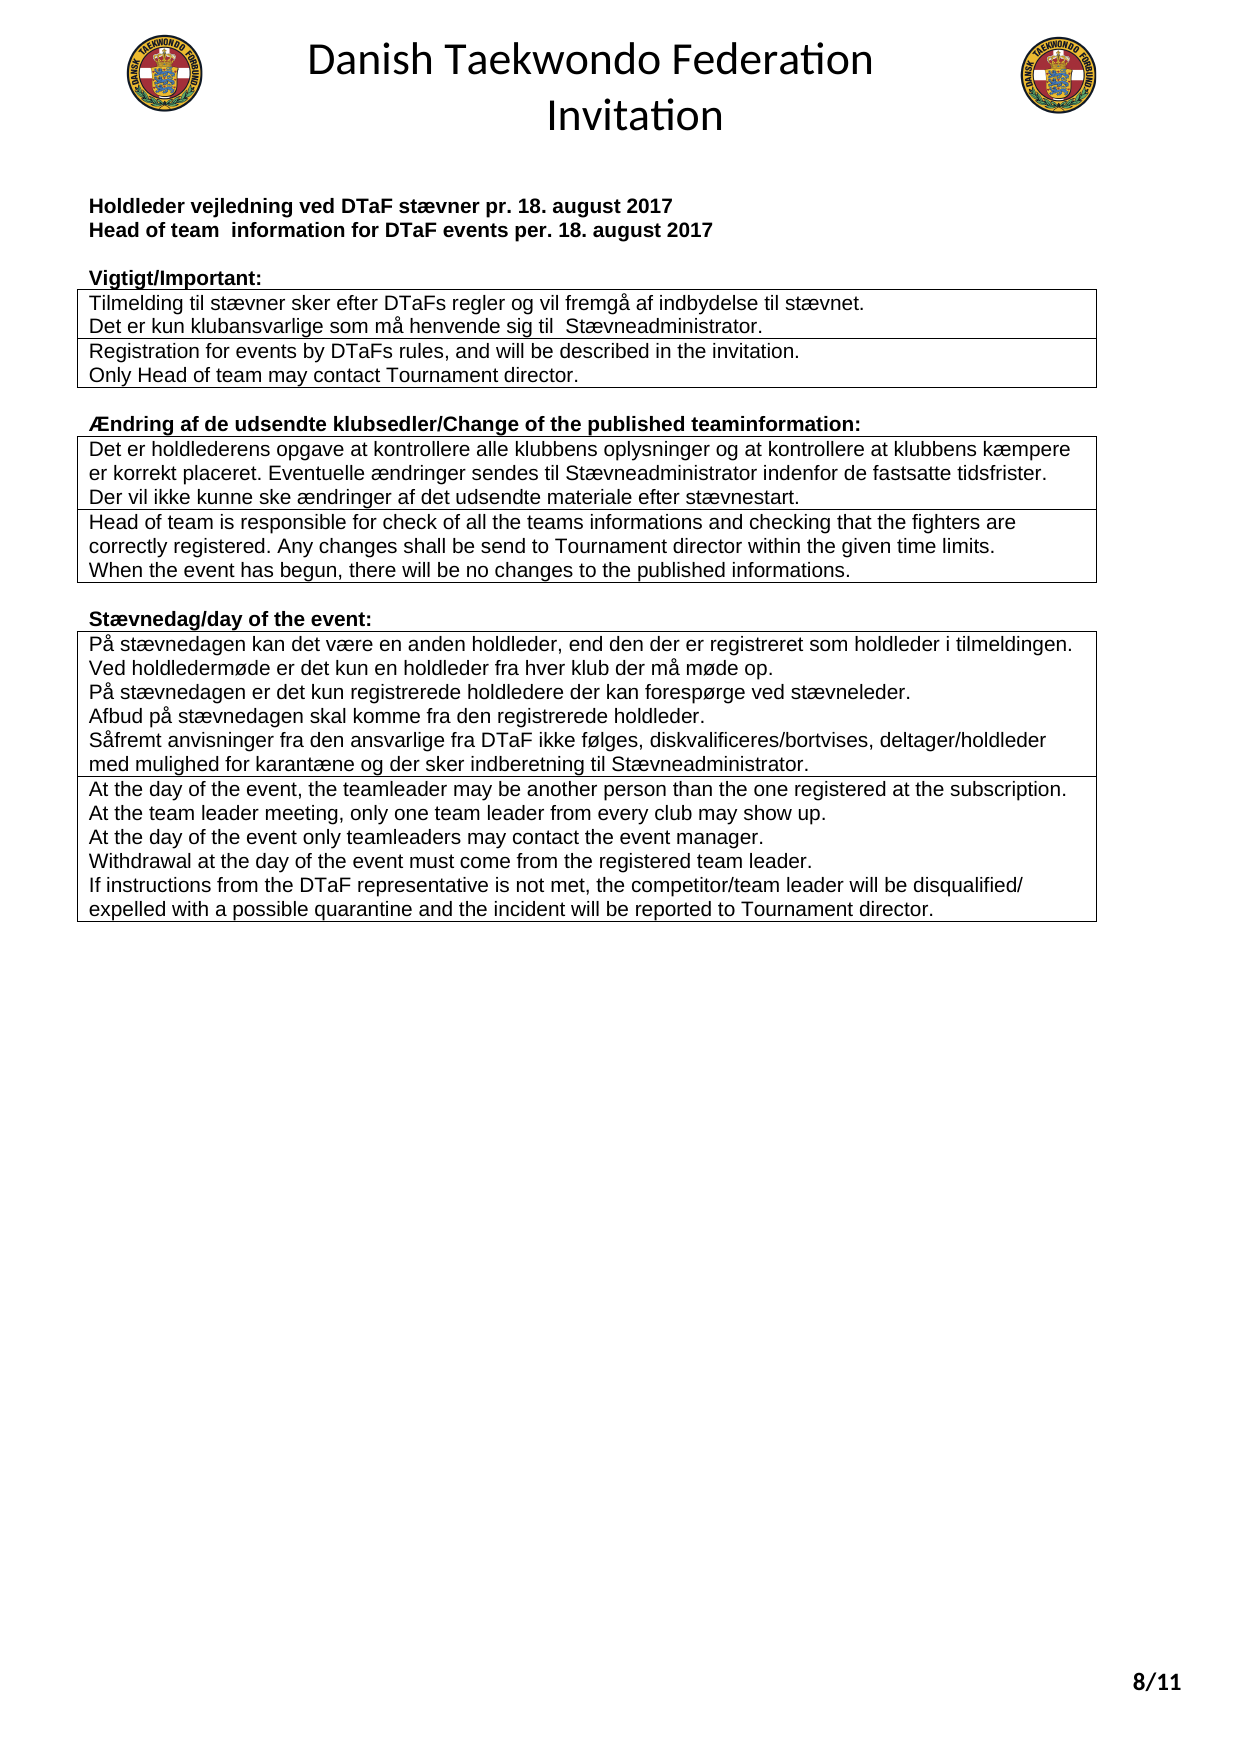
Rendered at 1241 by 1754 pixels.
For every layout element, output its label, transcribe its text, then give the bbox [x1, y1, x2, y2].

table_cell Head of team is responsible for check of all the teams informations and checking that the fighters are correctly registered. Any changes shall be send to Tournament director within the given time limits. When the event has begun, there will be no changes to the published informations. [78, 510, 1096, 582]
table_header Det er holdlederens opgave at kontrollere alle klubbens oplysninger og at kontrollere at klubbens kæmpere er korrekt placeret. Eventuelle ændringer sendes til Stævneadministrator indenfor de fastsatte tidsfrister. Der vil ikke kunne ske ændringer af det udsendte materiale efter stævnestart. [78, 437, 1096, 509]
table_cell Registration for events by DTaFs rules, and will be described in the invitation. Only Head of team may contact Tournament director. [78, 339, 1096, 387]
text Ændring af de udsendte klubsedler/Change of the published teaminformation: [89, 412, 1181, 436]
text Stævnedag/day of the event: [89, 607, 1181, 631]
picture [1020, 36, 1097, 114]
text Head of team information for DTaF events per. 18. august 2017 [89, 217, 1181, 241]
table_cell At the day of the event, the teamleader may be another person than the one registered at the subscription. At the team leader meeting, only one team leader from every club may show up. At the day of the event only teamleaders may contact the event manager. Withdrawal at the day of the event must come from the registered team leader. If instructions from the DTaF representative is not met, the competitor/team leader will be disqualified/ expelled with a possible quarantine and the incident will be reported to Tournament director. [78, 777, 1096, 921]
picture [126, 34, 203, 112]
text Vigtigt/Important: [89, 265, 1181, 289]
table_header Tilmelding til stævner sker efter DTaFs regler og vil fremgå af indbydelse til stævnet. Det er kun klubansvarlige som må henvende sig til Stævneadministrator. [78, 290, 1096, 338]
table_header På stævnedagen kan det være en anden holdleder, end den der er registreret som holdleder i tilmeldingen. Ved holdledermøde er det kun en holdleder fra hver klub der må møde op. På stævnedagen er det kun registrerede holdledere der kan forespørge ved stævneleder. Afbud på stævnedagen skal komme fra den registrerede holdleder. Såfremt anvisninger fra den ansvarlige fra DTaF ikke følges, diskvalificeres/bortvises, deltager/holdleder med mulighed for karantæne og der sker indberetning til Stævneadministrator. [78, 632, 1096, 776]
text Holdleder vejledning ved DTaF stævner pr. 18. august 2017 [89, 193, 1181, 217]
